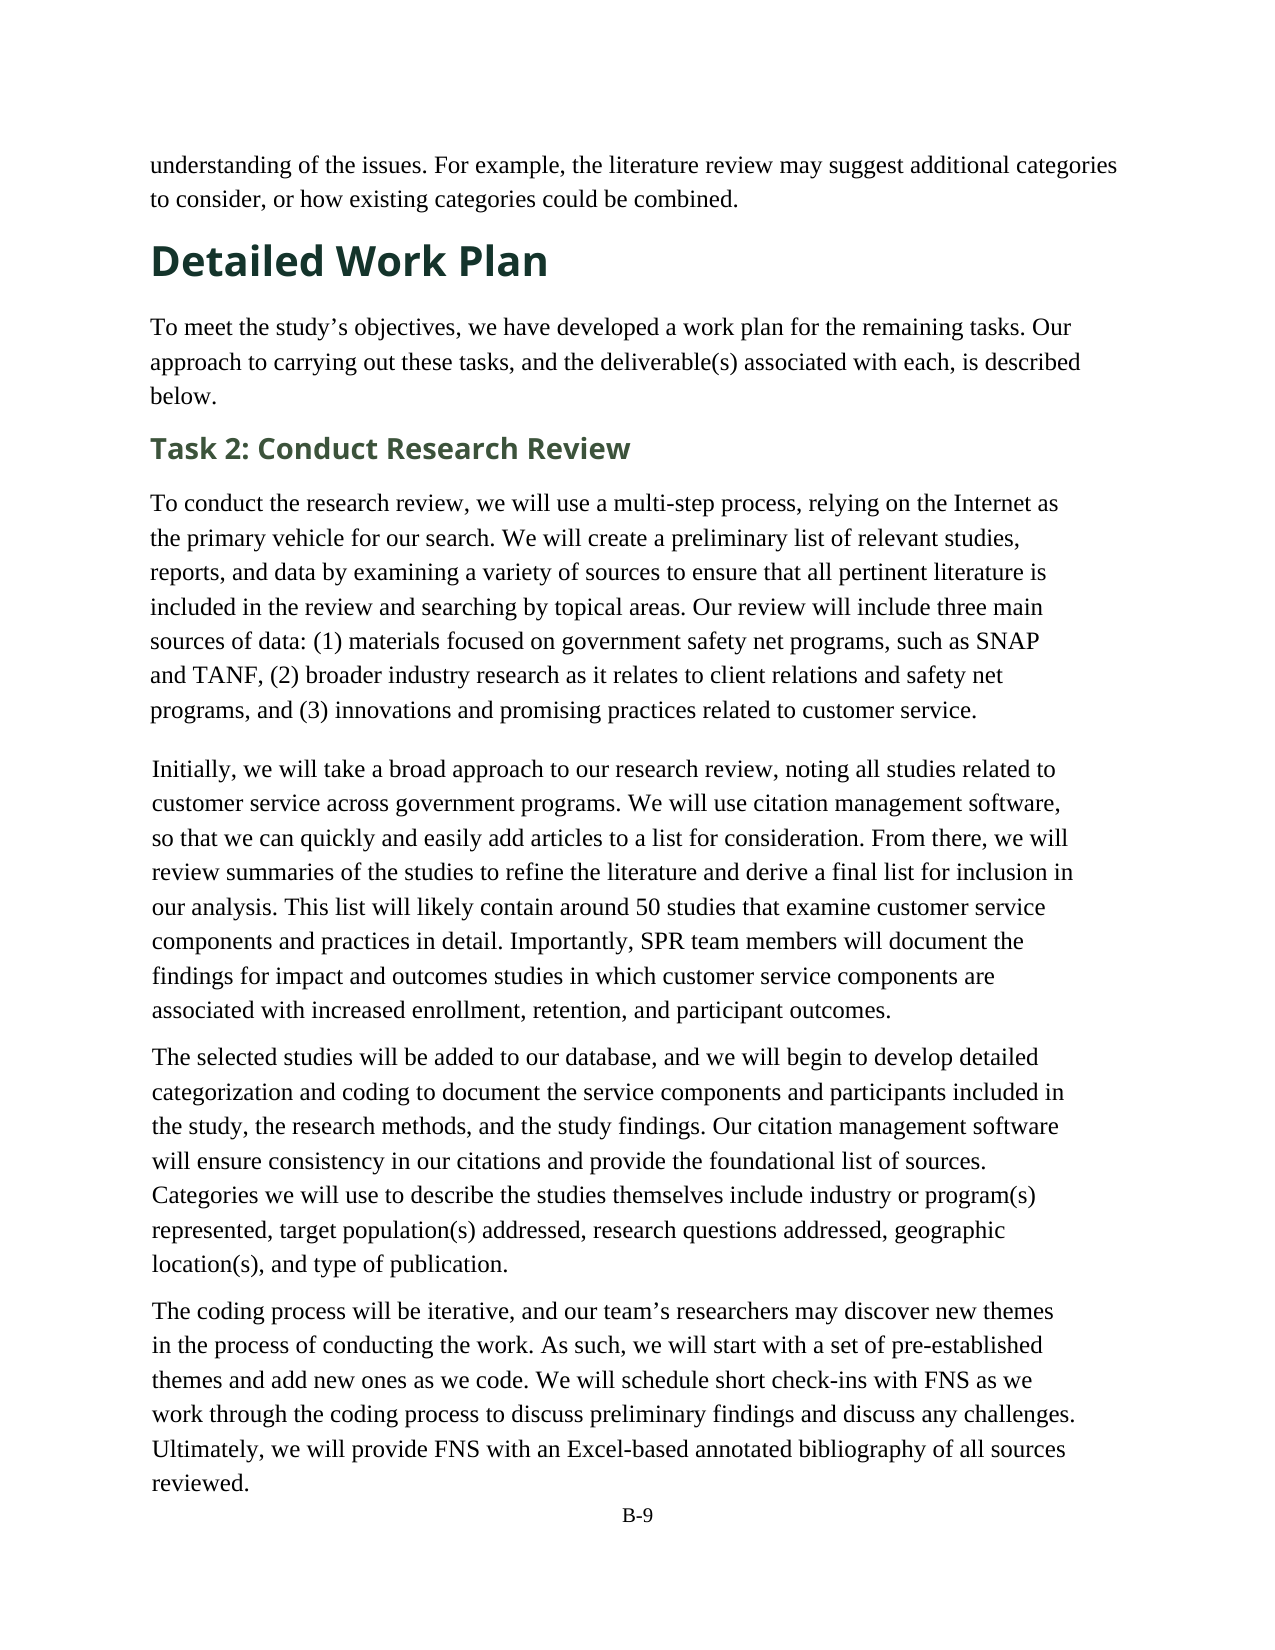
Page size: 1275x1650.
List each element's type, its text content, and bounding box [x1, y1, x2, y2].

text Initially, we will take a broad approach to our research review, noting all studies related to customer service across government programs. We will use citation management software, so that we can quickly and easily add articles to a list for consideration. From there, we will review summaries of the studies to refine the literature and derive a final list for inclusion in our analysis. This list will likely contain around 50 studies that examine customer service components and practices in detail. Importantly, SPR team members will document the findings for impact and outcomes studies in which customer service components are associated with increased enrollment, retention, and participant outcomes. [152, 754, 1078, 1024]
subtitle Detailed Work Plan [150, 231, 1125, 288]
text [150, 150, 1125, 213]
text The selected studies will be added to our database, and we will begin to develop detailed categorization and coding to document the service components and participants included in the study, the research methods, and the study findings. Our citation management software will ensure consistency in our citations and provide the foundational list of sources. Categories we will use to describe the studies themselves include industry or program(s) represented, target population(s) addressed, research questions addressed, geographic location(s), and type of publication. [152, 1042, 1078, 1278]
subtitle Task 2: Conduct Research Review [150, 428, 1125, 468]
text To meet the study’s objectives, we have developed a work plan for the remaining tasks. Our approach to carrying out these tasks, and the deliverable(s) associated with each, is described below. [150, 312, 1125, 410]
text To conduct the research review, we will use a multi-step process, relying on the Internet as the primary vehicle for our search. We will create a preliminary list of relevant studies, reports, and data by examining a variety of sources to ensure that all pertinent literature is included in the review and searching by topical areas. Our review will include three main sources of data: (1) materials focused on government safety net programs, such as SNAP and TANF, (2) broader industry research as it relates to client relations and safety net programs, and (3) innovations and promising practices related to customer service. [150, 488, 1078, 724]
text The coding process will be iterative, and our team’s researchers may discover new themes in the process of conducting the work. As such, we will start with a set of pre-established themes and add new ones as we code. We will schedule short check-ins with FNS as we work through the coding process to discuss preliminary findings and discuss any challenges. Ultimately, we will provide FNS with an Excel-based annotated bibliography of all sources reviewed. [152, 1296, 1078, 1497]
